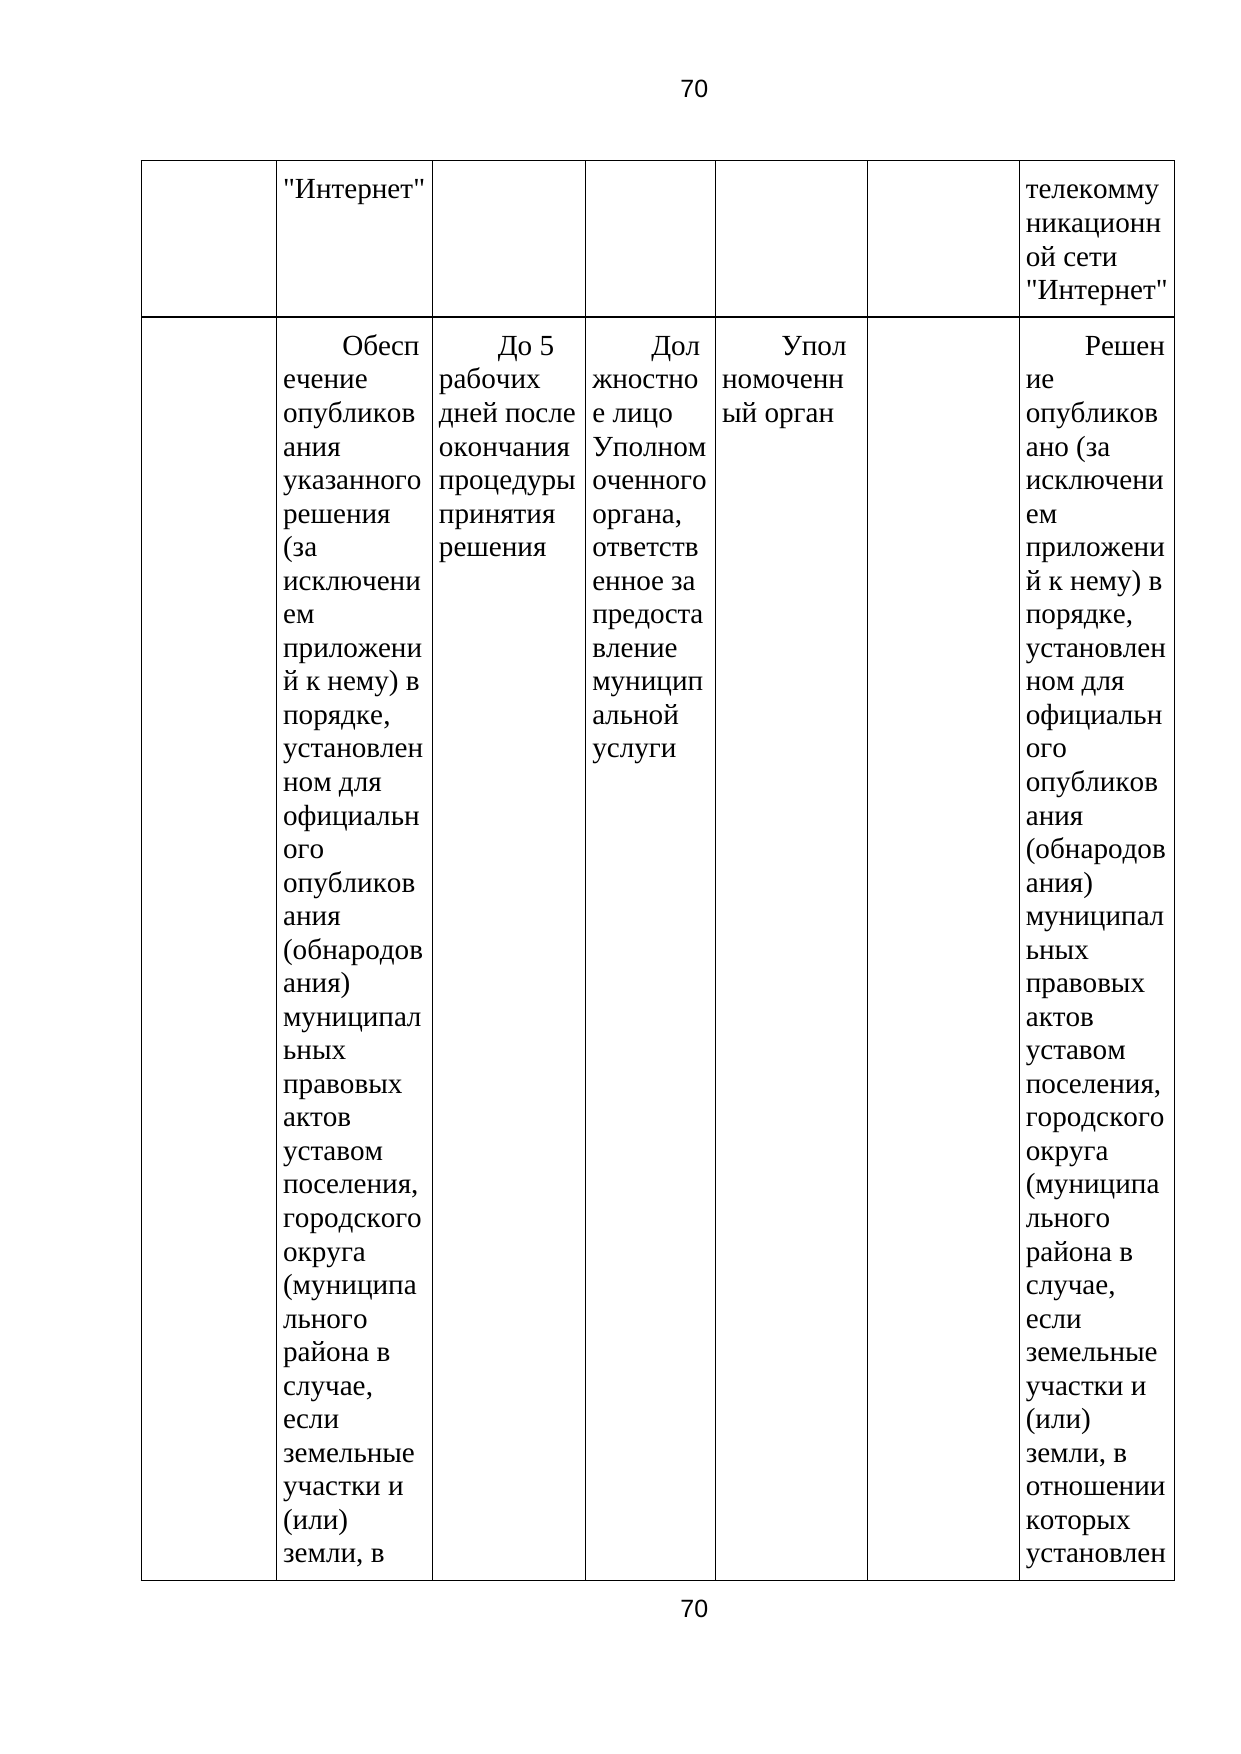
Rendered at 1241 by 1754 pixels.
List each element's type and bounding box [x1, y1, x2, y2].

table_cell [716, 161, 867, 316]
table_cell [277, 161, 432, 316]
table_cell [868, 318, 1019, 1580]
table_cell [433, 161, 585, 316]
table_cell [586, 161, 715, 316]
table_cell [1020, 318, 1174, 1580]
table_cell [716, 318, 867, 1580]
table_cell [433, 318, 585, 1580]
table_cell [142, 318, 276, 1580]
table_cell [277, 318, 432, 1580]
table_cell [1020, 161, 1174, 316]
table_cell [586, 318, 715, 1580]
table_cell [868, 161, 1019, 316]
